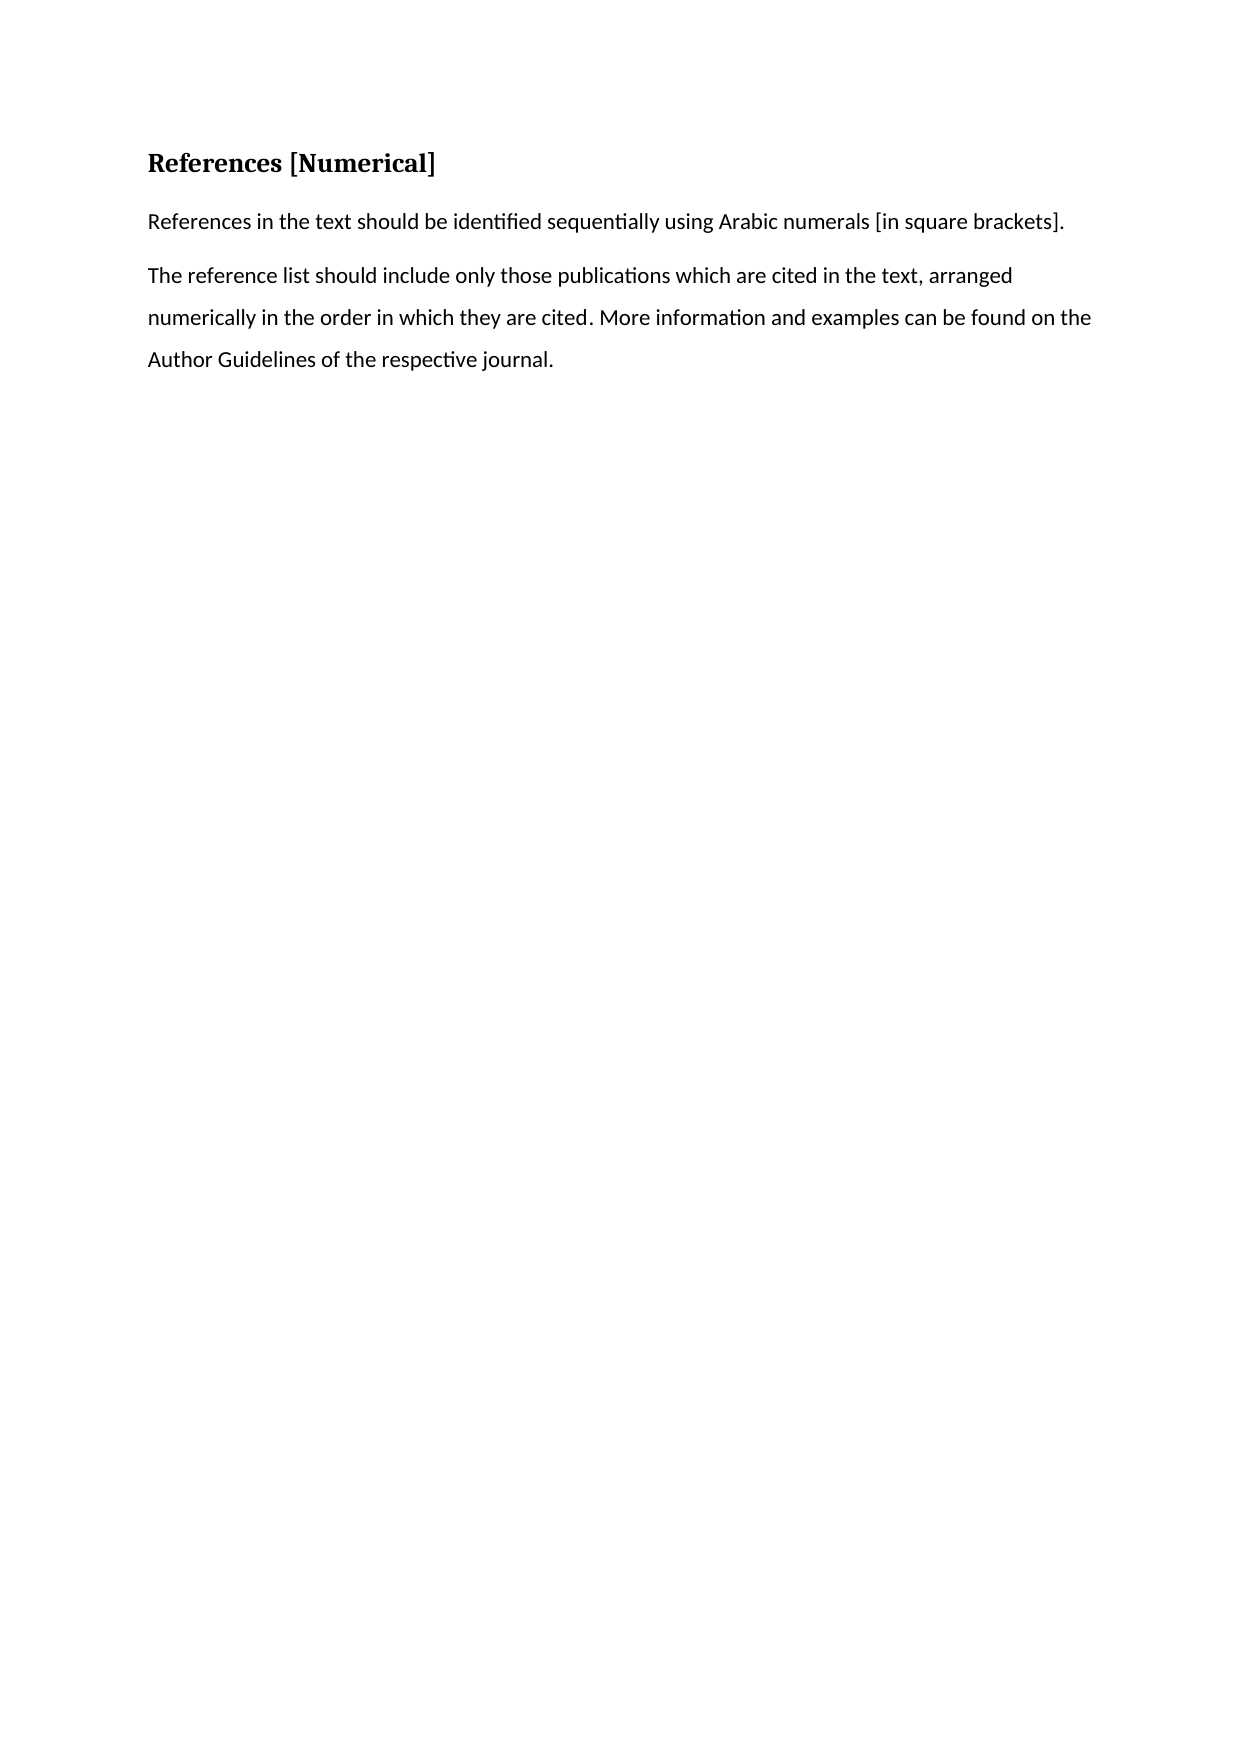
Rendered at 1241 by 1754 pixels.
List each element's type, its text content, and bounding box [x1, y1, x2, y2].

text References in the text should be identified sequentially using Arabic numerals [in square brackets]. [148, 207, 1093, 235]
text References [Numerical] [148, 148, 1093, 179]
text The reference list should include only those publications which are cited in the text, arranged numerically in the order in which they are cited. More information and examples can be found on the Author Guidelines of the respective journal. [148, 261, 1093, 373]
